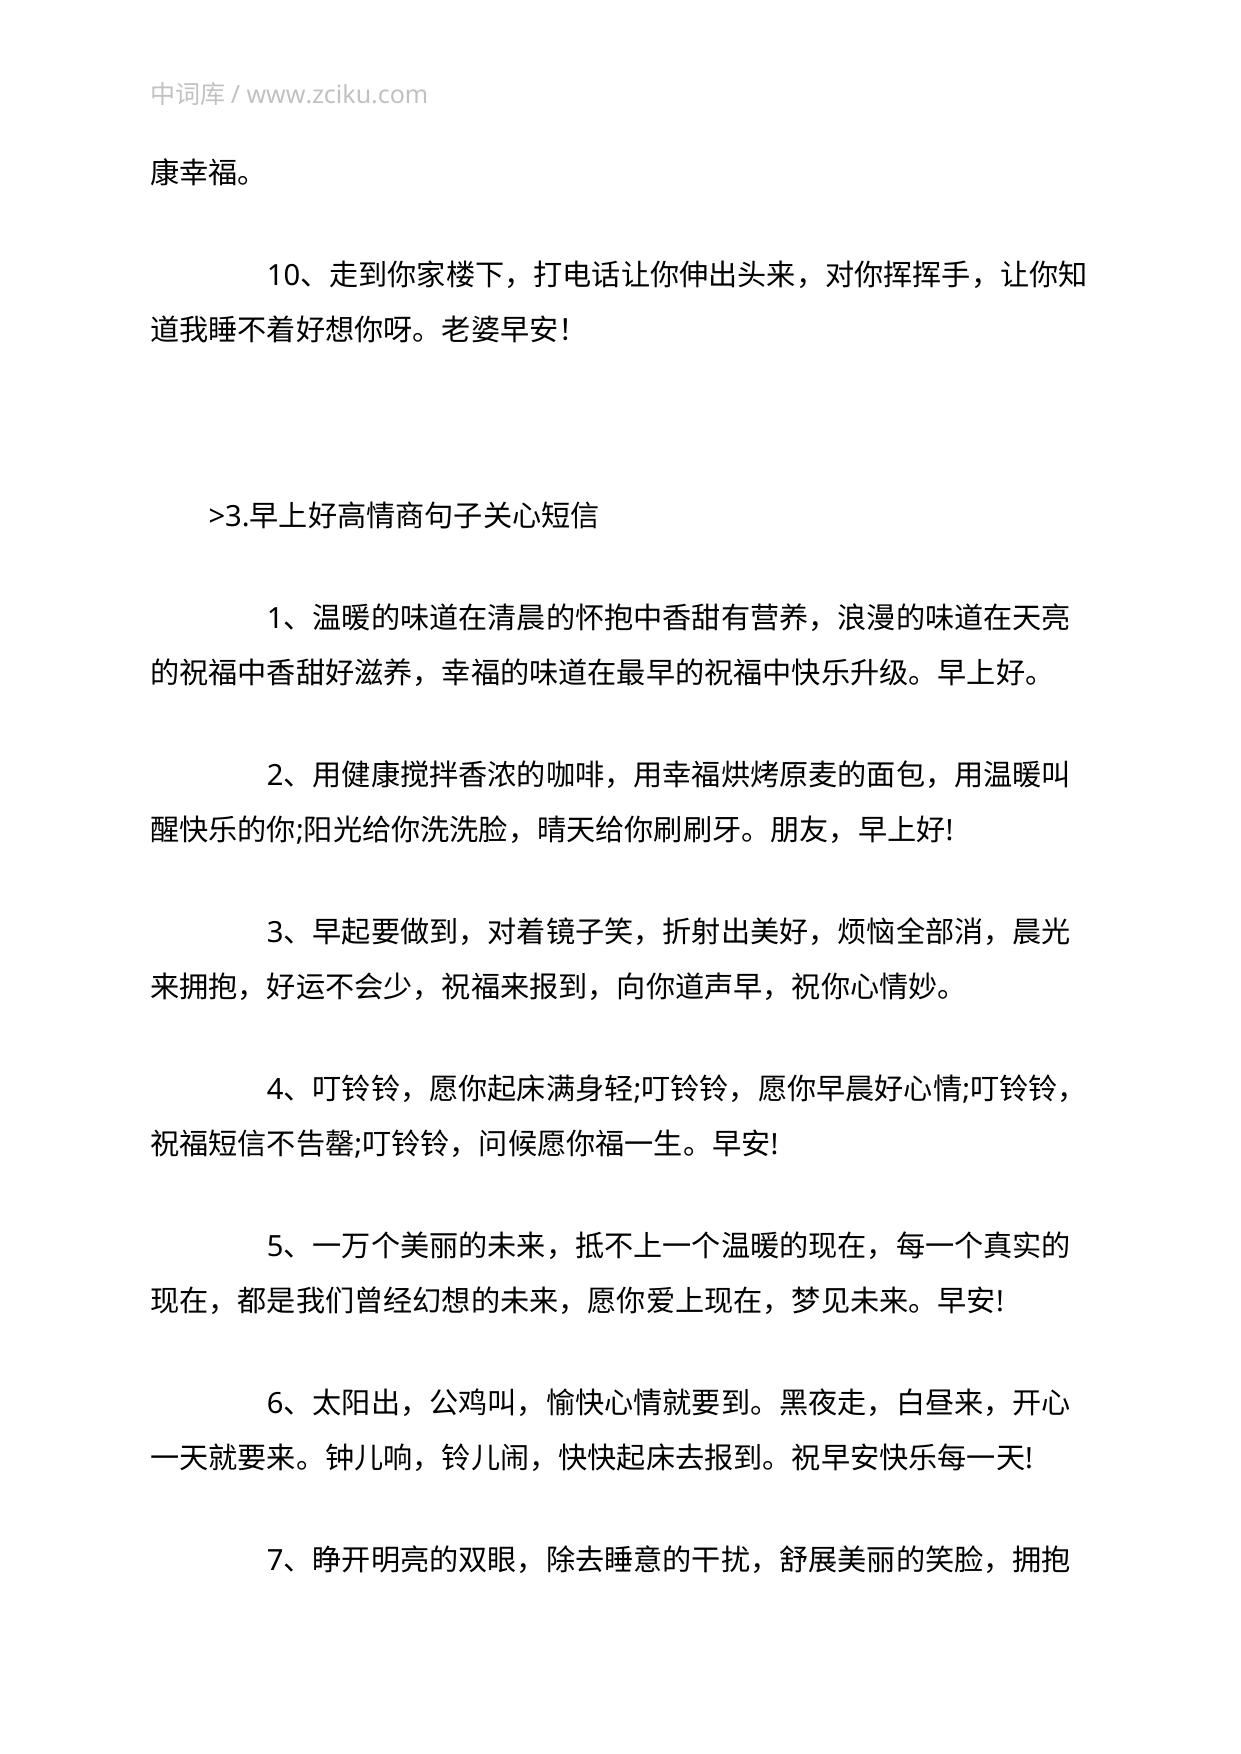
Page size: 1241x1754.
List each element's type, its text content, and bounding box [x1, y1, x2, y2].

text 10、走到你家楼下，打电话让你伸出头来，对你挥挥手，让你知道我睡不着好想你呀。老婆早安！ [150, 252, 1090, 349]
text 5、一万个美丽的未来，抵不上一个温暖的现在，每一个真实的现在，都是我们曾经幻想的未来，愿你爱上现在，梦见未来。早安! [150, 1222, 1090, 1319]
text 3、早起要做到，对着镜子笑，折射出美好，烦恼全部消，晨光来拥抱，好运不会少，祝福来报到，向你道声早，祝你心情妙。 [150, 908, 1090, 1006]
text 6、太阳出，公鸡叫，愉快心情就要到。黑夜走，白昼来，开心一天就要来。钟儿响，铃儿闹，快快起床去报到。祝早安快乐每一天! [150, 1379, 1090, 1477]
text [150, 150, 1090, 192]
text 2、用健康搅拌香浓的咖啡，用幸福烘烤原麦的面包，用温暖叫醒快乐的你;阳光给你洗洗脸，晴天给你刷刷牙。朋友，早上好! [150, 751, 1090, 849]
text 1、温暖的味道在清晨的怀抱中香甜有营养，浪漫的味道在天亮的祝福中香甜好滋养，幸福的味道在最早的祝福中快乐升级。早上好。 [150, 595, 1090, 692]
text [150, 1536, 1090, 1578]
text 4、叮铃铃，愿你起床满身轻;叮铃铃，愿你早晨好心情;叮铃铃，祝福短信不告罄;叮铃铃，问候愿你福一生。早安! [150, 1065, 1090, 1163]
text >3.早上好高情商句子关心短信 [150, 493, 1090, 535]
